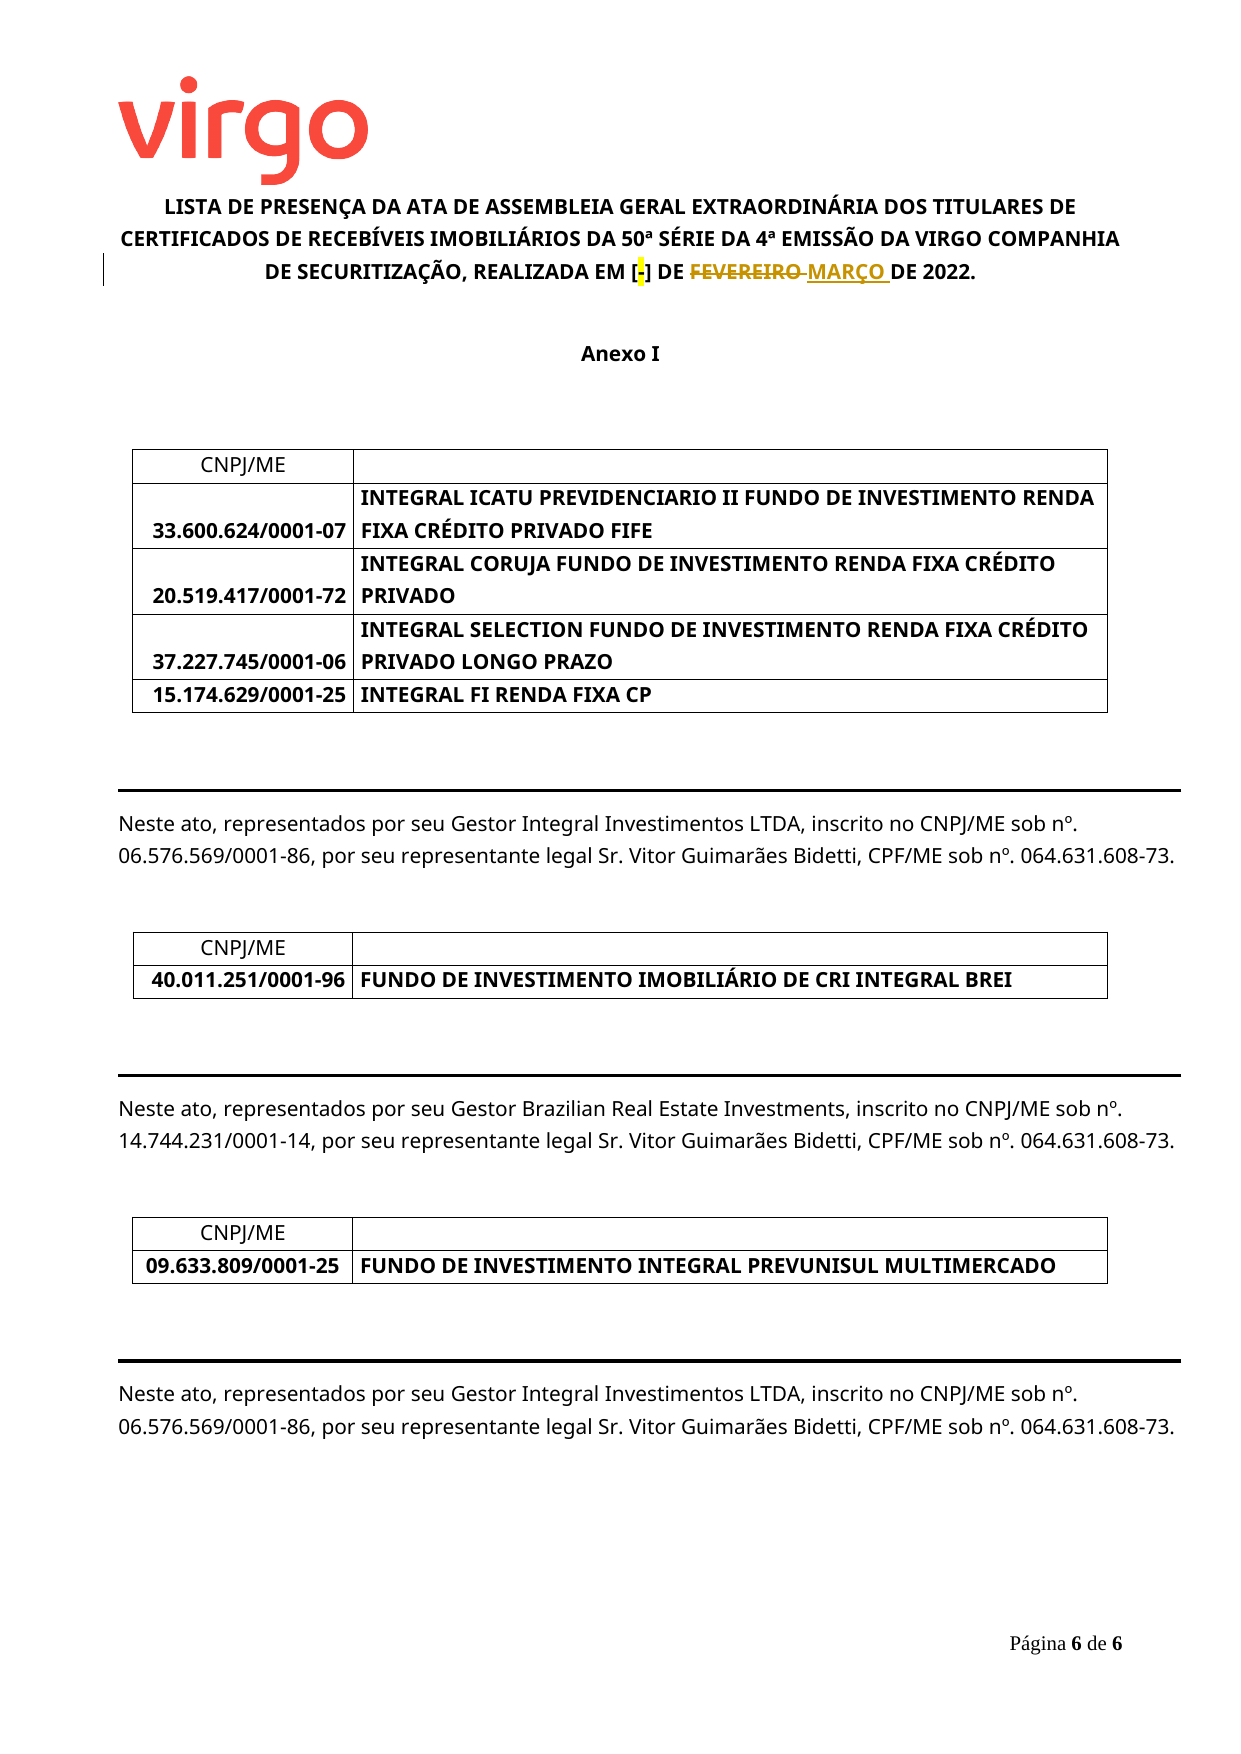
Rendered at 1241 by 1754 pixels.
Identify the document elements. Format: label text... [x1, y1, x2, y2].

table_cell INTEGRAL ICATU PREVIDENCIARIO II FUNDO DE INVESTIMENTO RENDA FIXA CRÉDITO PRIVADO FIFE [354, 484, 1107, 548]
table_cell 15.174.629/0001-25 [133, 680, 353, 712]
table_cell 09.633.809/0001-25 [133, 1251, 352, 1283]
text Anexo I [118, 339, 1122, 367]
text Neste ato, representados por seu Gestor Integral Investimentos LTDA, inscrito no CNPJ/ME sob nº. 06.576.569/0001-86, por seu representante legal Sr. Vitor Guimarães Bidetti, CPF/ME sob nº. 064.631.608-73. [118, 809, 1181, 870]
table_cell FUNDO DE INVESTIMENTO IMOBILIÁRIO DE CRI INTEGRAL BREI [353, 966, 1107, 998]
table_header CNPJ/ME [134, 933, 352, 964]
text Neste ato, representados por seu Gestor Integral Investimentos LTDA, inscrito no CNPJ/ME sob nº. 06.576.569/0001-86, por seu representante legal Sr. Vitor Guimarães Bidetti, CPF/ME sob nº. 064.631.608-73. [118, 1379, 1181, 1440]
text LISTA DE PRESENÇA DA ATA DE ASSEMBLEIA GERAL EXTRAORDINÁRIA DOS TITULARES DE CERTIFICADOS DE RECEBÍVEIS IMOBILIÁRIOS DA 50ª SÉRIE DA 4ª EMISSÃO DA VIRGO COMPANHIA DE SECURITIZAÇÃO, REALIZADA EM [-] DE DE 2022. [118, 192, 1122, 286]
picture [118, 76, 368, 185]
table_cell FUNDO DE INVESTIMENTO INTEGRAL PREVUNISUL MULTIMERCADO [353, 1251, 1107, 1283]
table_cell INTEGRAL CORUJA FUNDO DE INVESTIMENTO RENDA FIXA CRÉDITO PRIVADO [354, 549, 1107, 614]
table_header [354, 450, 1107, 482]
table_cell 40.011.251/0001-96 [134, 966, 352, 998]
table_cell 37.227.745/0001-06 [133, 615, 353, 679]
table_cell 20.519.417/0001-72 [133, 549, 353, 614]
table_cell INTEGRAL FI RENDA FIXA CP [354, 680, 1107, 712]
table_header CNPJ/ME [133, 1218, 352, 1250]
table_cell 33.600.624/0001-07 [133, 484, 353, 548]
table_cell INTEGRAL SELECTION FUNDO DE INVESTIMENTO RENDA FIXA CRÉDITO PRIVADO LONGO PRAZO [354, 615, 1107, 679]
table_header CNPJ/ME [133, 450, 353, 482]
text Neste ato, representados por seu Gestor Brazilian Real Estate Investments, inscrito no CNPJ/ME sob nº. 14.744.231/0001-14, por seu representante legal Sr. Vitor Guimarães Bidetti, CPF/ME sob nº. 064.631.608-73. [118, 1094, 1181, 1155]
table_header [353, 933, 1107, 964]
table_header [353, 1218, 1107, 1250]
